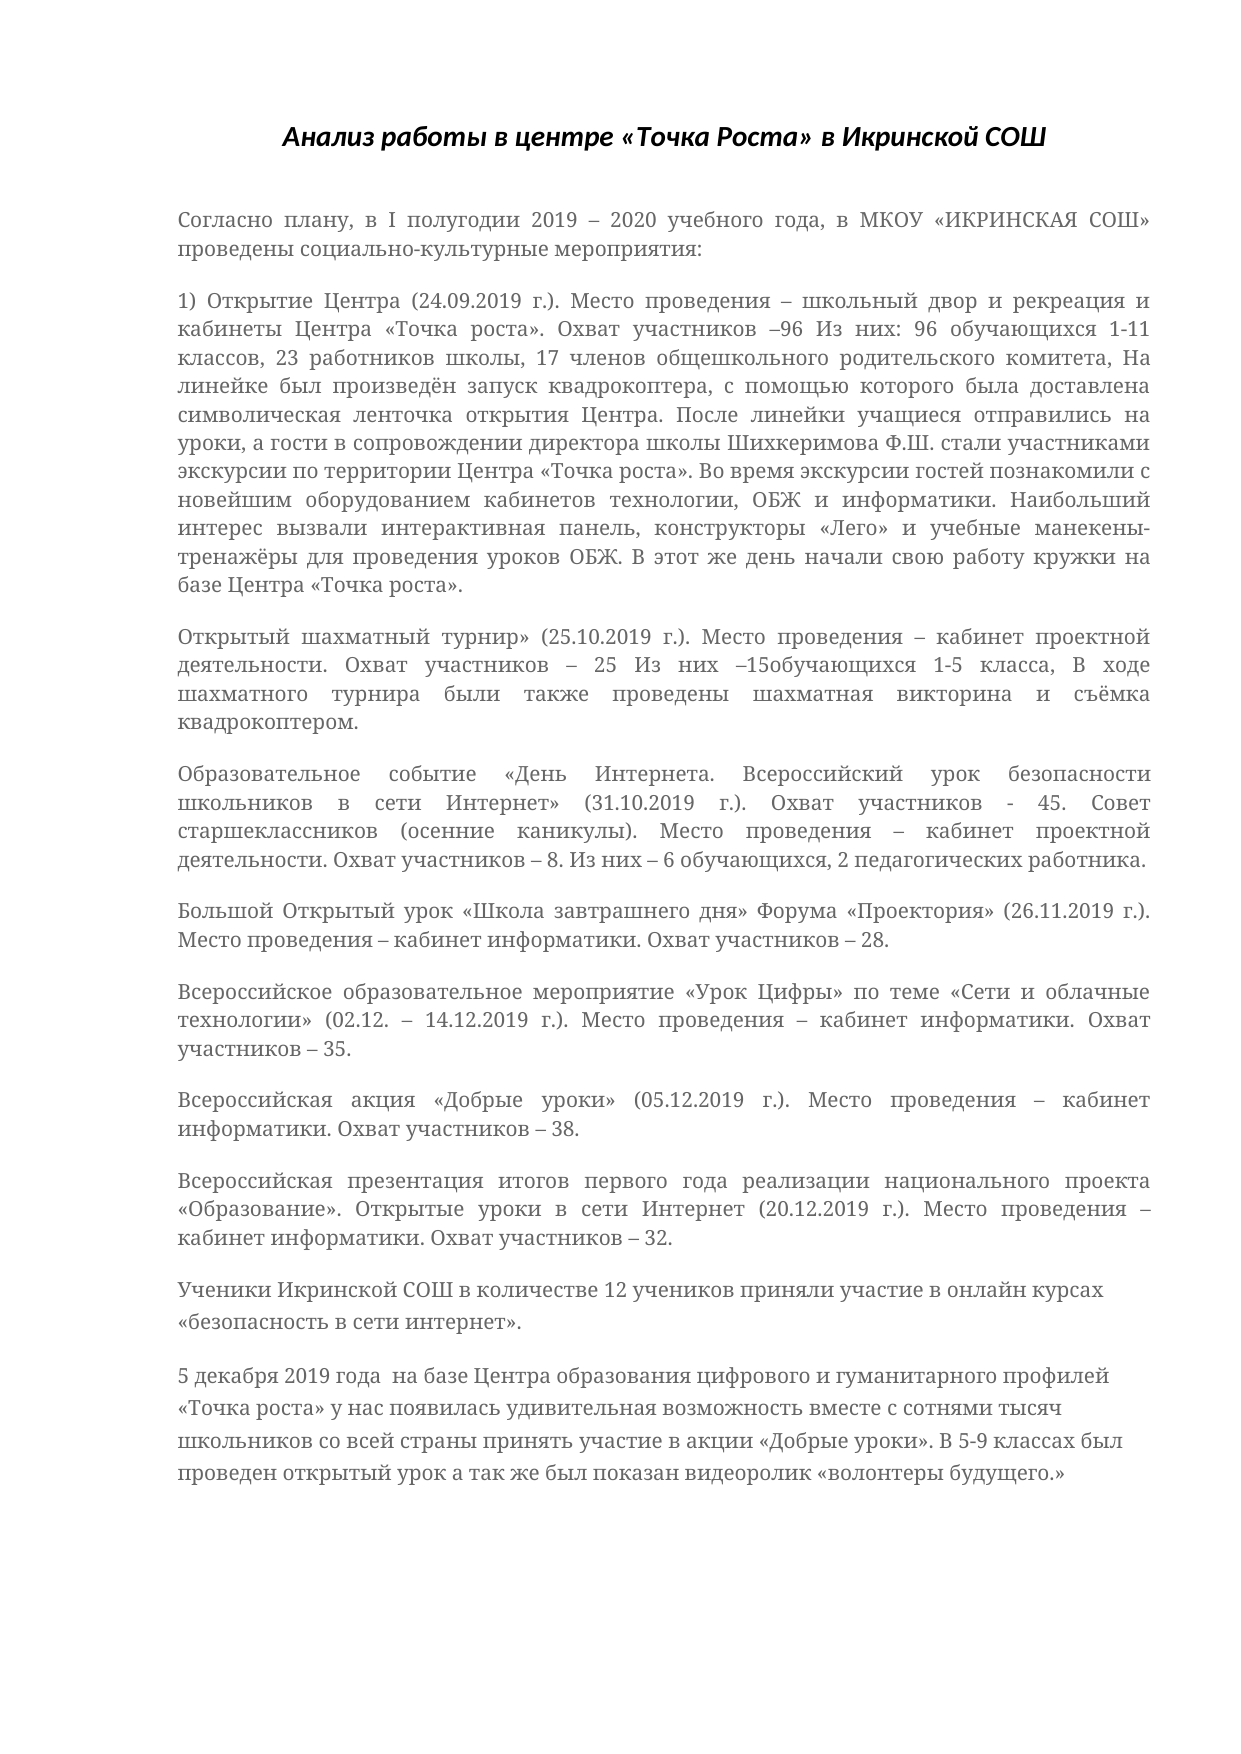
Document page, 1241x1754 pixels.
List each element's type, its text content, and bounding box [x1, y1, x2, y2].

text Согласно плану, в I полугодии 2019 – 2020 учебного года, в МКОУ «ИКРИНСКАЯ СОШ» проведены социально-культурные мероприятия: [177, 206, 1152, 262]
text Образовательное событие «День Интернета. Всероссийский урок безопасности школьников в сети Интернет» (31.10.2019 г.). Охват участников - 45. Совет старшеклассников (осенние каникулы). Место проведения – кабинет проектной деятельности. Охват участников – 8. Из них – 6 обучающихся, 2 педагогических работника. [177, 759, 1152, 873]
text Анализ работы в центре «Точка Роста» в Икринской СОШ [177, 118, 1152, 154]
text Всероссийская акция «Добрые уроки» (05.12.2019 г.). Место проведения – кабинет информатики. Охват участников – 38. [177, 1086, 1152, 1142]
text 1) Открытие Центра (24.09.2019 г.). Место проведения – школьный двор и рекреация и кабинеты Центра «Точка роста». Охват участников –96 Из них: 96 обучающихся 1-11 классов, 23 работников школы, 17 членов общешкольного родительского комитета, На линейке был произведён запуск квадрокоптера, с помощью которого была доставлена символическая ленточка открытия Центра. После линейки учащиеся отправились на уроки, а гости в сопровождении директора школы Шихкеримова Ф.Ш. стали участниками экскурсии по территории Центра «Точка роста». Во время экскурсии гостей познакомили с новейшим оборудованием кабинетов технологии, ОБЖ и информатики. Наибольший интерес вызвали интерактивная панель, конструкторы «Лего» и учебные манекены-тренажёры для проведения уроков ОБЖ. В этот же день начали свою работу кружки на базе Центра «Точка роста». [177, 286, 1152, 599]
text Большой Открытый урок «Школа завтрашнего дня» Форума «Проектория» (26.11.2019 г.). Место проведения – кабинет информатики. Охват участников – 28. [177, 897, 1152, 953]
text Всероссийское образовательное мероприятие «Урок Цифры» по теме «Сети и облачные технологии» (02.12. – 14.12.2019 г.). Место проведения – кабинет информатики. Охват участников – 35. [177, 977, 1152, 1062]
text Открытый шахматный турнир» (25.10.2019 г.). Место проведения – кабинет проектной деятельности. Охват участников – 25 Из них –15обучающихся 1-5 класса, В ходе шахматного турнира были также проведены шахматная викторина и съёмка квадрокоптером. [177, 622, 1152, 736]
text Всероссийская презентация итогов первого года реализации национального проекта «Образование». Открытые уроки в сети Интернет (20.12.2019 г.). Место проведения – кабинет информатики. Охват участников – 32. [177, 1166, 1152, 1251]
text Ученики Икринской СОШ в количестве 12 учеников приняли участие в онлайн курсах «безопасность в сети интернет». [177, 1275, 1152, 1336]
text 5 декабря 2019 года на базе Центра образования цифрового и гуманитарного профилей «Точка роста» у нас появилась удивительная возможность вместе с сотнями тысяч школьников со всей страны принять участие в акции «Добрые уроки». В 5-9 классах был проведен открытый урок а так же был показан видеоролик «волонтеры будущего.» [177, 1361, 1152, 1487]
